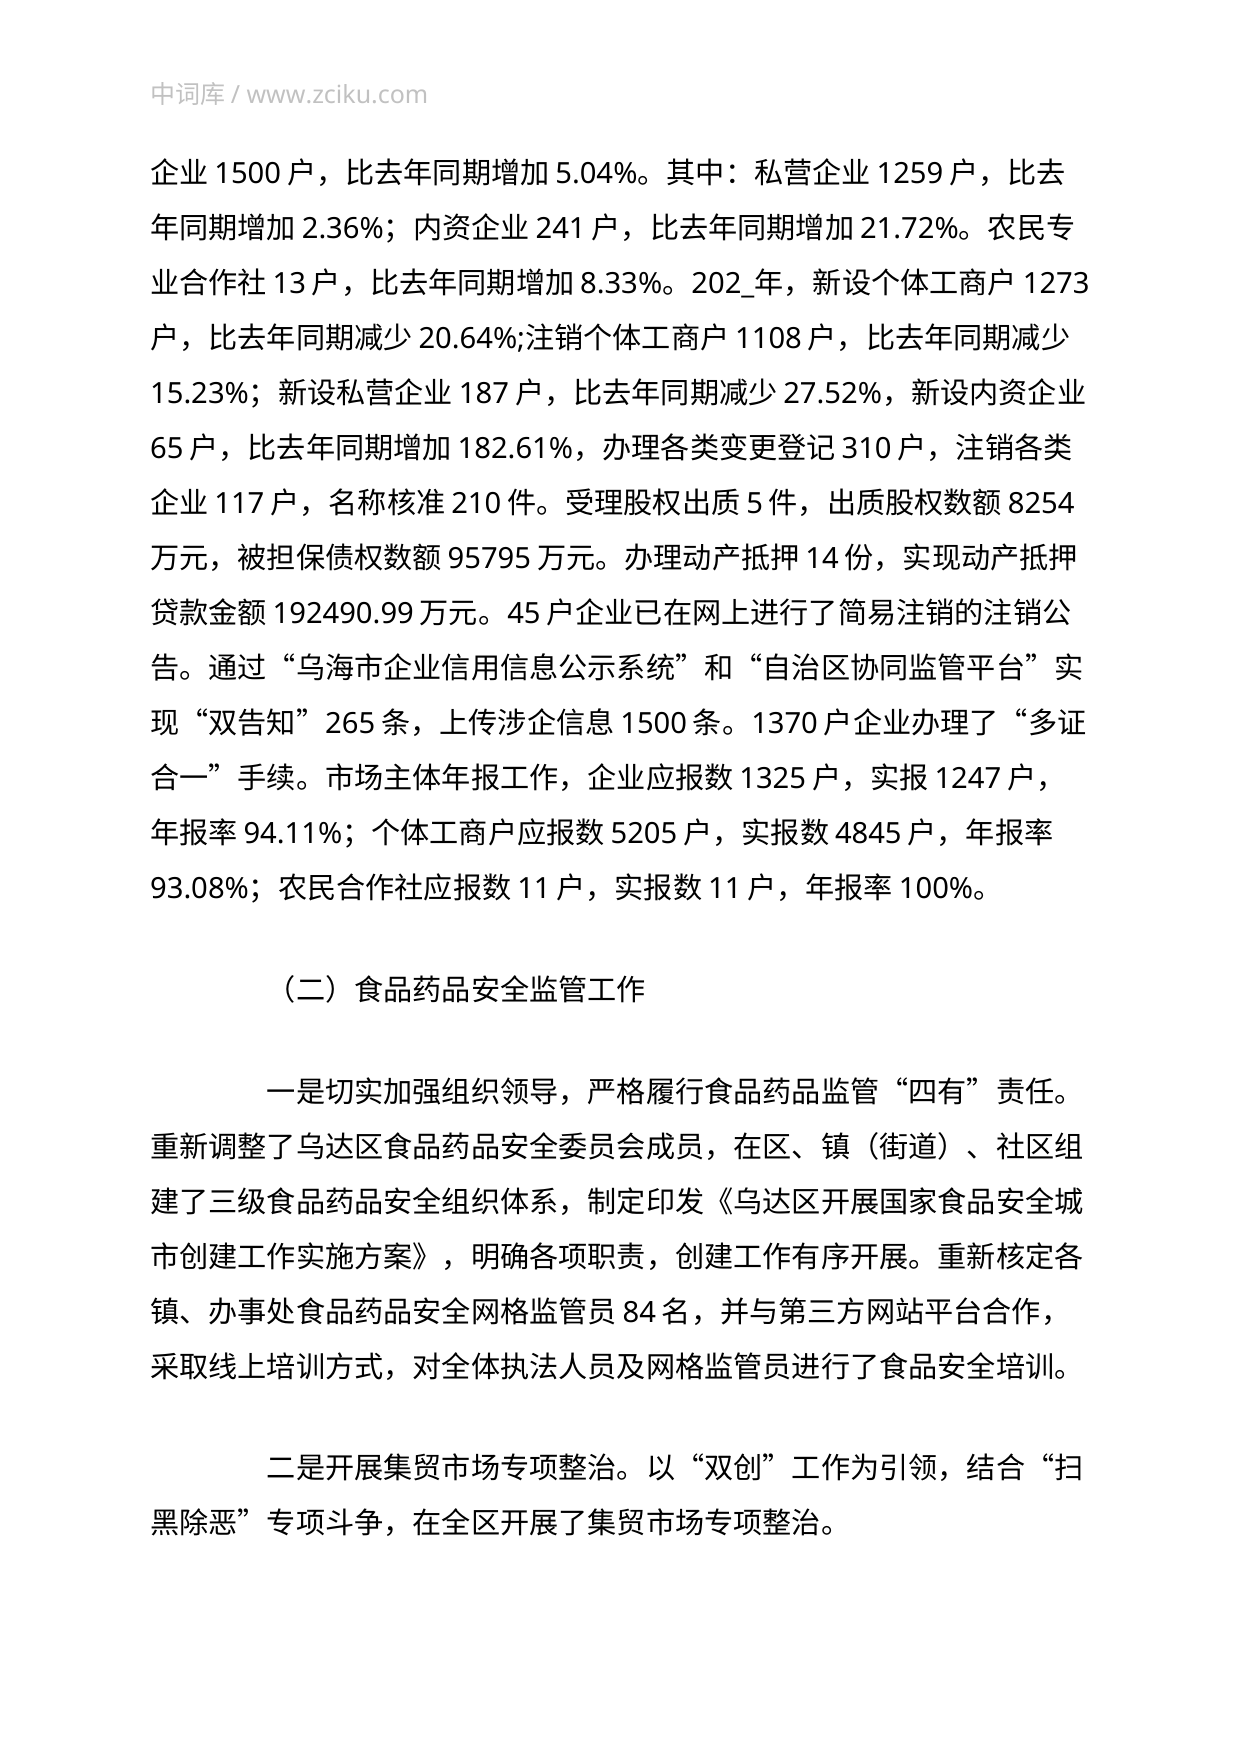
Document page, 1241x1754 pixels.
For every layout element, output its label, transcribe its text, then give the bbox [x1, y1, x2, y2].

text （二）食品药品安全监管工作 [150, 967, 1090, 1009]
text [150, 150, 1090, 907]
text 二是开展集贸市场专项整治。以“双创”工作为引领，结合“扫黑除恶”专项斗争，在全区开展了集贸市场专项整治。 [150, 1445, 1090, 1542]
text 一是切实加强组织领导，严格履行食品药品监管“四有”责任。重新调整了乌达区食品药品安全委员会成员，在区、镇（街道）、社区组建了三级食品药品安全组织体系，制定印发《乌达区开展国家食品安全城市创建工作实施方案》，明确各项职责，创建工作有序开展。重新核定各镇、办事处食品药品安全网格监管员84名，并与第三方网站平台合作，采取线上培训方式，对全体执法人员及网格监管员进行了食品安全培训。 [150, 1069, 1090, 1386]
